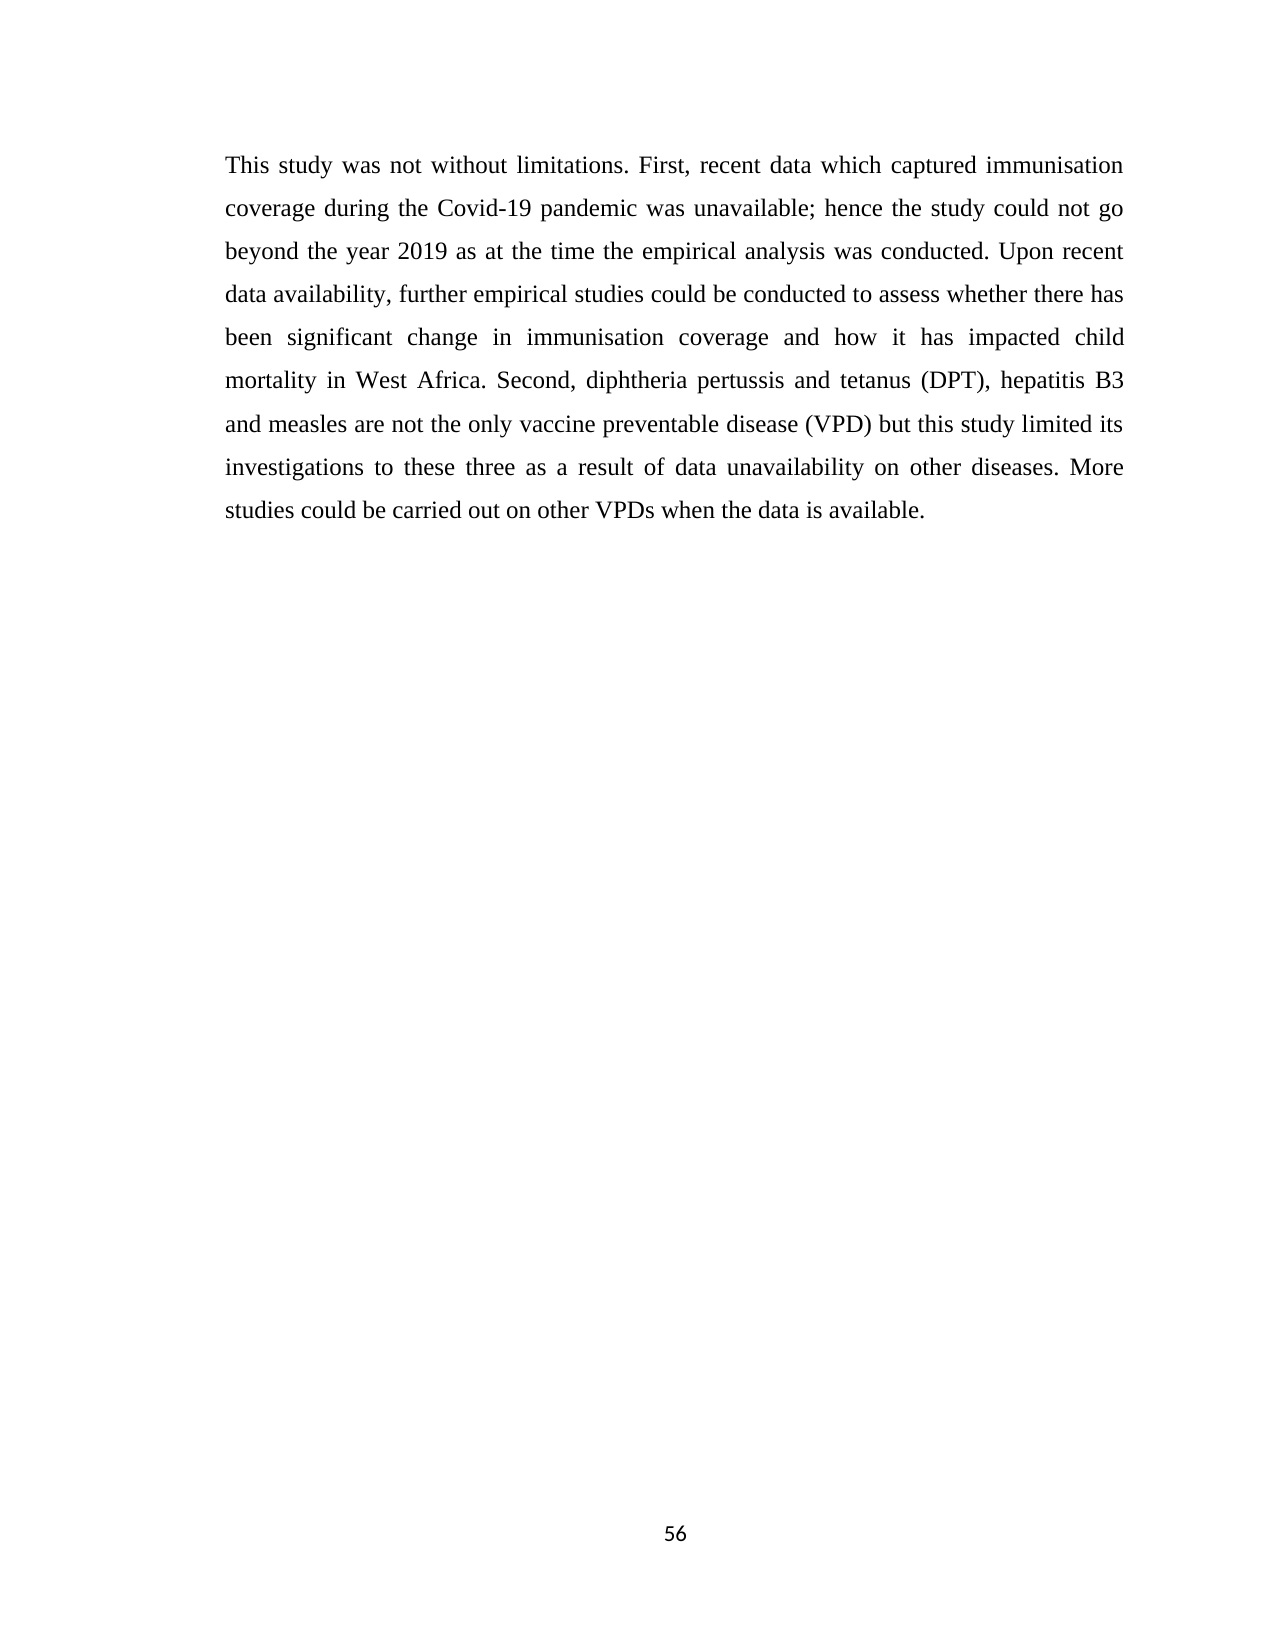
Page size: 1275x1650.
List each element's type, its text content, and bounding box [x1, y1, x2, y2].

text This study was not without limitations. First, recent data which captured immunisation coverage during the Covid-19 pandemic was unavailable; hence the study could not go beyond the year 2019 as at the time the empirical analysis was conducted. Upon recent data availability, further empirical studies could be conducted to assess whether there has been significant change in immunisation coverage and how it has impacted child mortality in West Africa. Second, diphtheria pertussis and tetanus (DPT), hepatitis B3 and measles are not the only vaccine preventable disease (VPD) but this study limited its investigations to these three as a result of data unavailability on other diseases. More studies could be carried out on other VPDs when the data is available. [225, 150, 1125, 524]
